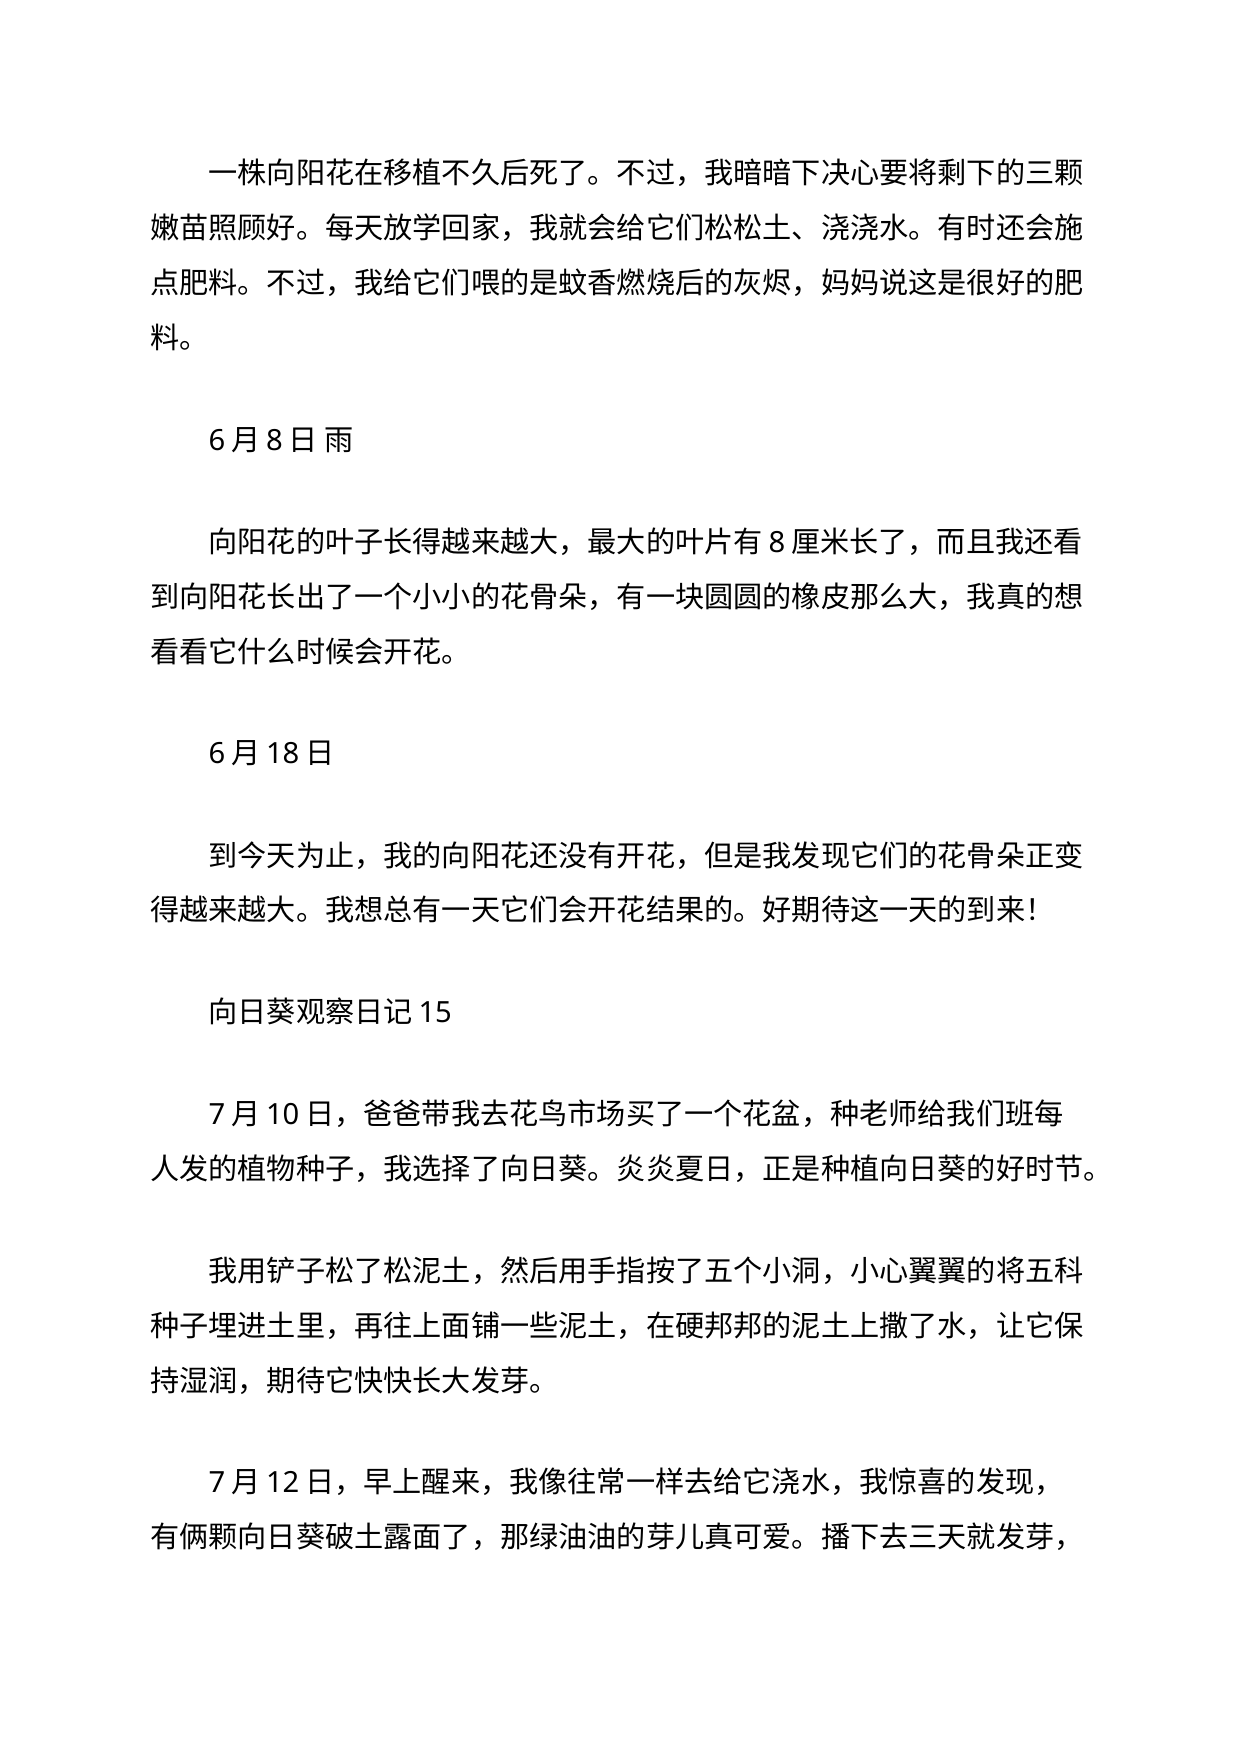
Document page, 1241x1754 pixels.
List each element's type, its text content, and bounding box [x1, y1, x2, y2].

text 一株向阳花在移植不久后死了。不过，我暗暗下决心要将剩下的三颗嫩苗照顾好。每天放学回家，我就会给它们松松土、浇浇水。有时还会施点肥料。不过，我给它们喂的是蚊香燃烧后的灰烬，妈妈说这是很好的肥料。 [150, 150, 1090, 357]
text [150, 1459, 1090, 1556]
text 7月10日，爸爸带我去花鸟市场买了一个花盆，种老师给我们班每人发的植物种子，我选择了向日葵。炎炎夏日，正是种植向日葵的好时节。 [150, 1091, 1090, 1188]
text 向日葵观察日记15 [150, 989, 1090, 1031]
text 我用铲子松了松泥土，然后用手指按了五个小洞，小心翼翼的将五科种子埋进土里，再往上面铺一些泥土，在硬邦邦的泥土上撒了水，让它保持湿润，期待它快快长大发芽。 [150, 1247, 1090, 1399]
text 向阳花的叶子长得越来越大，最大的叶片有8厘米长了，而且我还看到向阳花长出了一个小小的花骨朵，有一块圆圆的橡皮那么大，我真的想看看它什么时候会开花。 [150, 518, 1090, 671]
text 6月18日 [150, 730, 1090, 772]
text 6月8日 雨 [150, 416, 1090, 459]
text 到今天为止，我的向阳花还没有开花，但是我发现它们的花骨朵正变得越来越大。我想总有一天它们会开花结果的。好期待这一天的到来！ [150, 832, 1090, 929]
